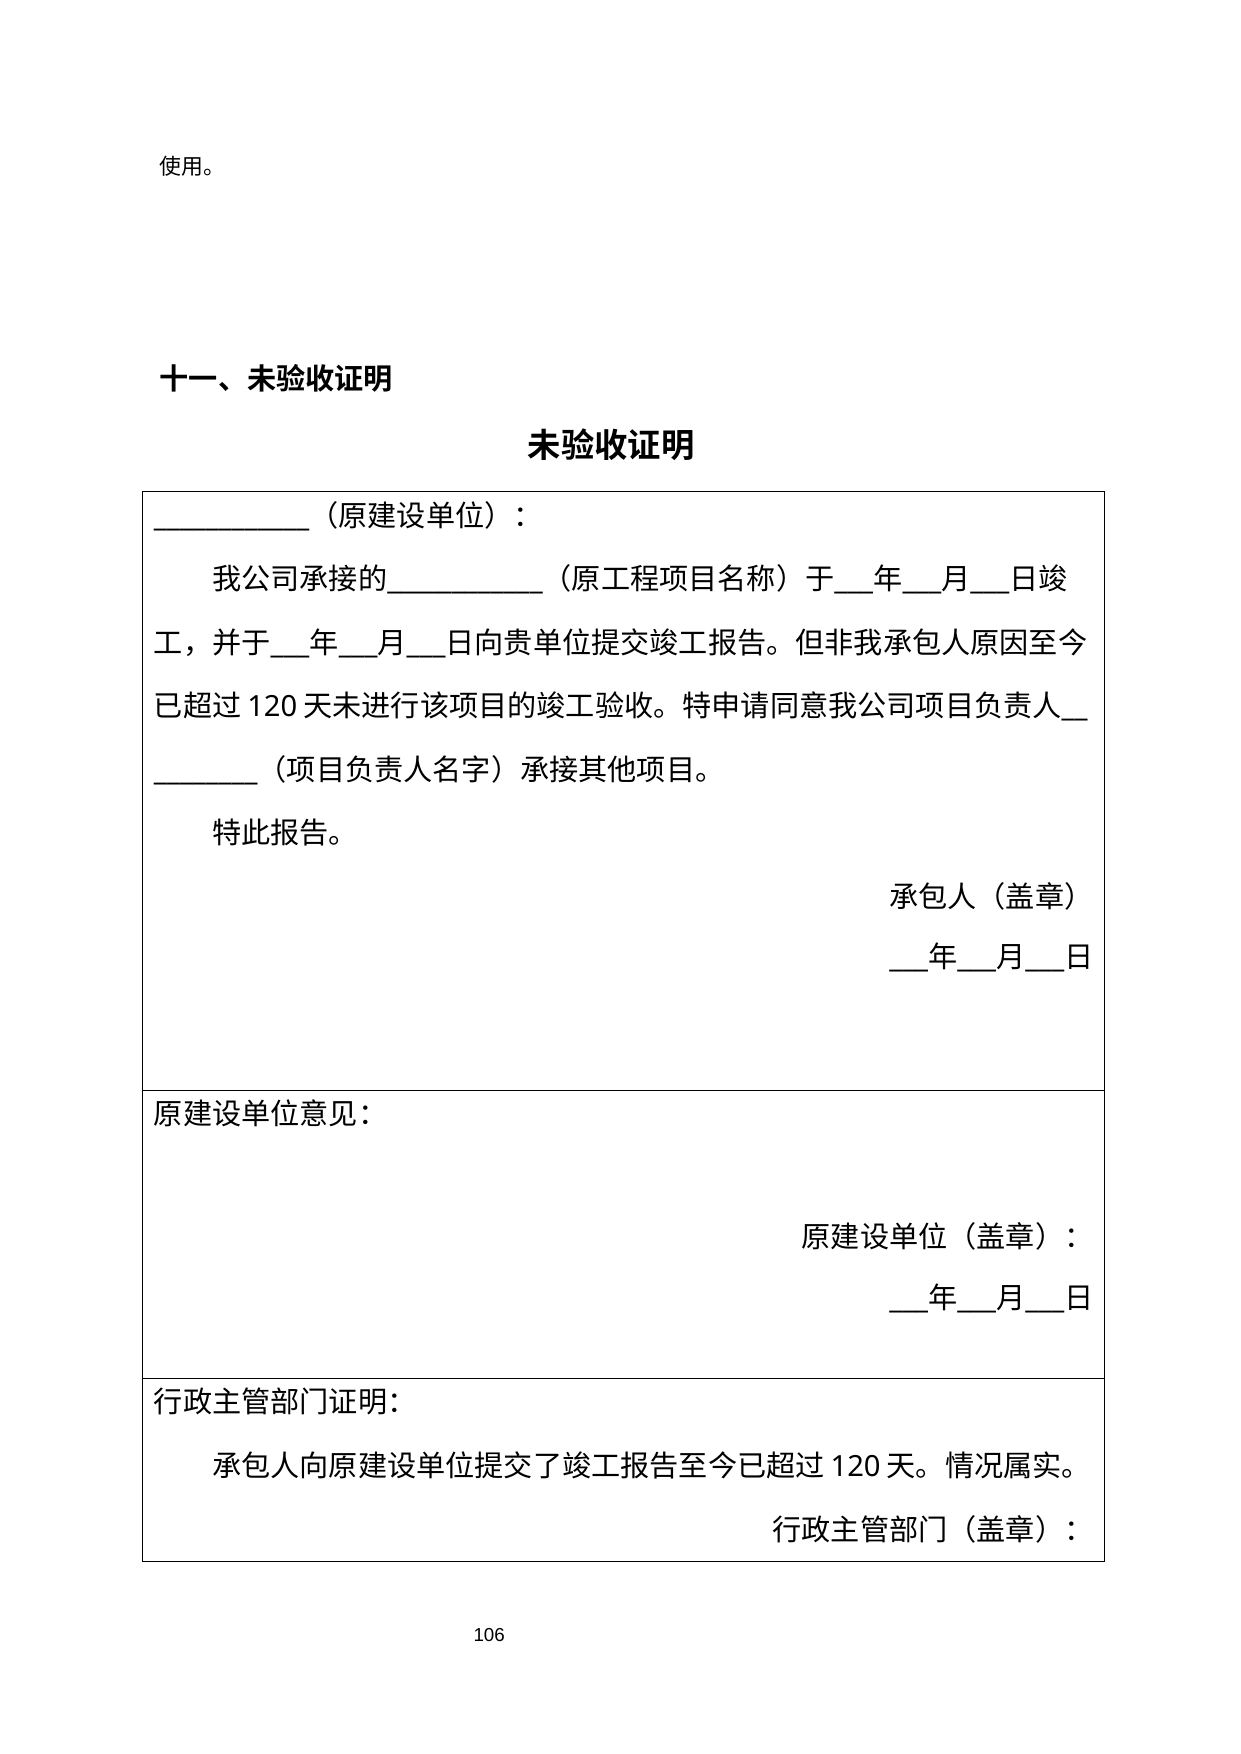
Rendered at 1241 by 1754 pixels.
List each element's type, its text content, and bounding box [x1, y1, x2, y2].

text 十一、未验收证明 [159, 355, 1087, 398]
table_header ____________（原建设单位）： 我公司承接的____________（原工程项目名称）于___年___月___日竣工，并于___年___月___日向贵单位提交竣工报告。但非我承包人原因至今已超过120天未进行该项目的竣工验收。特申请同意我公司项目负责人__________（项目负责人名字）承接其他项目。 特此报告。 承包人（盖章） ___年___月___日 [143, 492, 1104, 1089]
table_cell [143, 1379, 1104, 1561]
table_cell 原建设单位意见： 原建设单位（盖章）： ___年___月___日 [143, 1091, 1104, 1378]
text 未验收证明 [159, 419, 1087, 467]
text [159, 149, 1087, 181]
